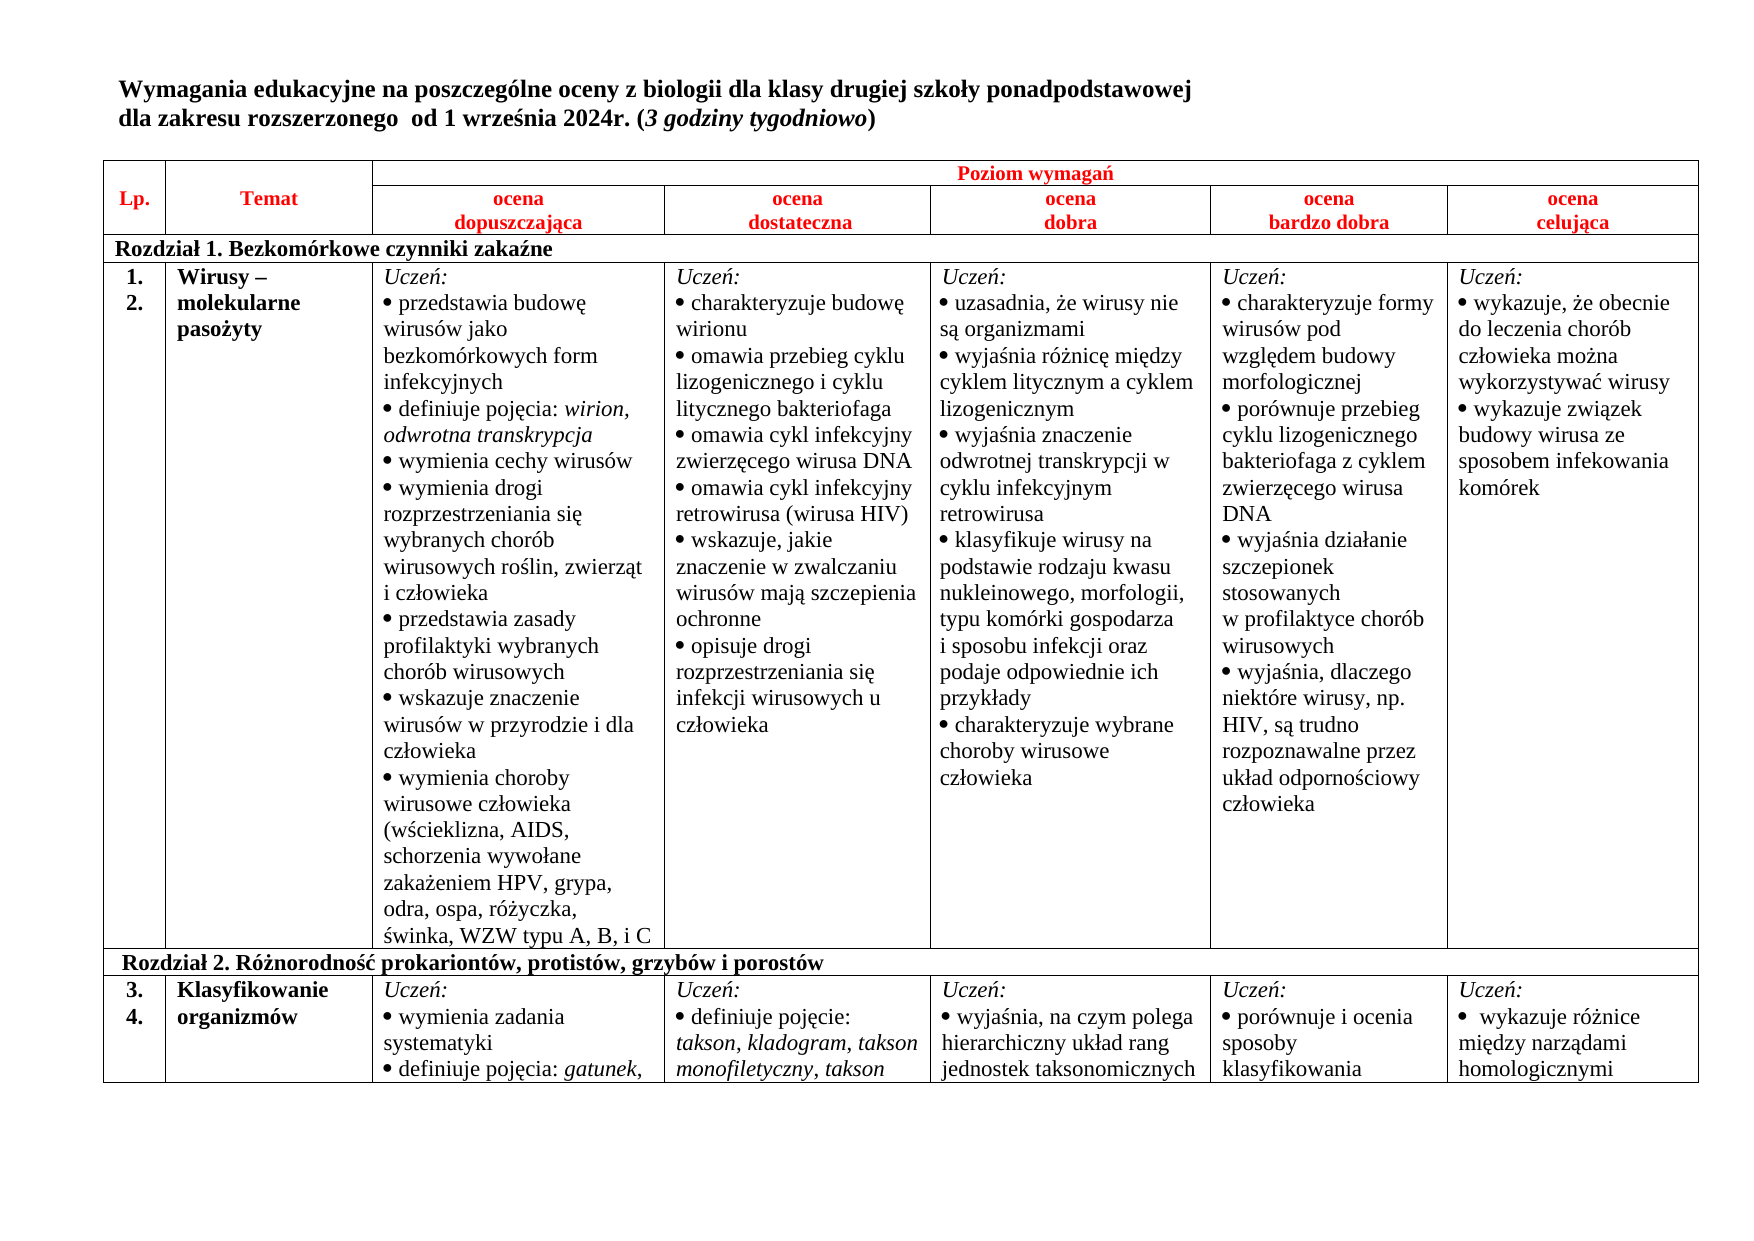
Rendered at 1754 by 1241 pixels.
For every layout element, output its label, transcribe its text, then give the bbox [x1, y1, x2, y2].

table_header Lp. [104, 161, 165, 234]
table_cell Uczeń: charakteryzuje budowę wirionu omawia przebieg cyklu lizogenicznego i cyklu litycznego bakteriofaga omawia cykl infekcyjny zwierzęcego wirusa DNA omawia cykl infekcyjny retrowirusa (wirusa HIV) wskazuje, jakie znaczenie w zwalczaniu wirusów mają szczepienia ochronne opisuje drogi rozprzestrzeniania się infekcji wirusowych u człowieka [665, 263, 930, 948]
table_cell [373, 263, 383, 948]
table_cell [104, 976, 165, 1082]
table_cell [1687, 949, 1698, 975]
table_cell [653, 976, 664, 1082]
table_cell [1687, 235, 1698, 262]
text dla zakresu rozszerzonego od 1 września 2024r. (3 godziny tygodniowo) [103, 103, 1606, 131]
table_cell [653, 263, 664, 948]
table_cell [166, 976, 372, 1082]
table_cell [104, 263, 165, 948]
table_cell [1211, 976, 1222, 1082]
table_cell Uczeń: uzasadnia, że wirusy nie są organizmami wyjaśnia różnicę między cyklem litycznym a cyklem lizogenicznym wyjaśnia znaczenie odwrotnej transkrypcji w cyklu infekcyjnym retrowirusa klasyfikuje wirusy na podstawie rodzaju kwasu nukleinowego, morfologii, typu komórki gospodarza i sposobu infekcji oraz podaje odpowiednie ich przykłady charakteryzuje wybrane choroby wirusowe człowieka [931, 263, 1210, 948]
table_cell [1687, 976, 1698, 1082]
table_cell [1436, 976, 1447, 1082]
table_cell Uczeń: charakteryzuje formy wirusów pod względem budowy morfologicznej porównuje przebieg cyklu lizogenicznego bakteriofaga z cyklem zwierzęcego wirusa DNA wyjaśnia działanie szczepionek stosowanych w profilaktyce chorób wirusowych wyjaśnia, dlaczego niektóre wirusy, np. HIV, są trudno rozpoznawalne przez układ odpornościowy człowieka [1211, 263, 1447, 948]
table_header Temat [166, 161, 372, 234]
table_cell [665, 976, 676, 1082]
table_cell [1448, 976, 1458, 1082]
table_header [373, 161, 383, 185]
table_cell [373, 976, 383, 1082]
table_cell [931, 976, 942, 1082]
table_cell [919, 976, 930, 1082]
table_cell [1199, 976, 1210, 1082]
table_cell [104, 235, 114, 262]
text Wymagania edukacyjne na poszczególne oceny z biologii dla klasy drugiej szkoły ponadpodstawowej [118, 74, 1606, 103]
table_cell Wirusy – molekularne pasożyty [166, 263, 372, 948]
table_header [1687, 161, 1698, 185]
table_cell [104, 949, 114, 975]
table_cell Uczeń: wykazuje, że obecnie do leczenia chorób człowieka można wykorzystywać wirusy wykazuje związek budowy wirusa ze sposobem infekowania komórek [1448, 263, 1698, 948]
